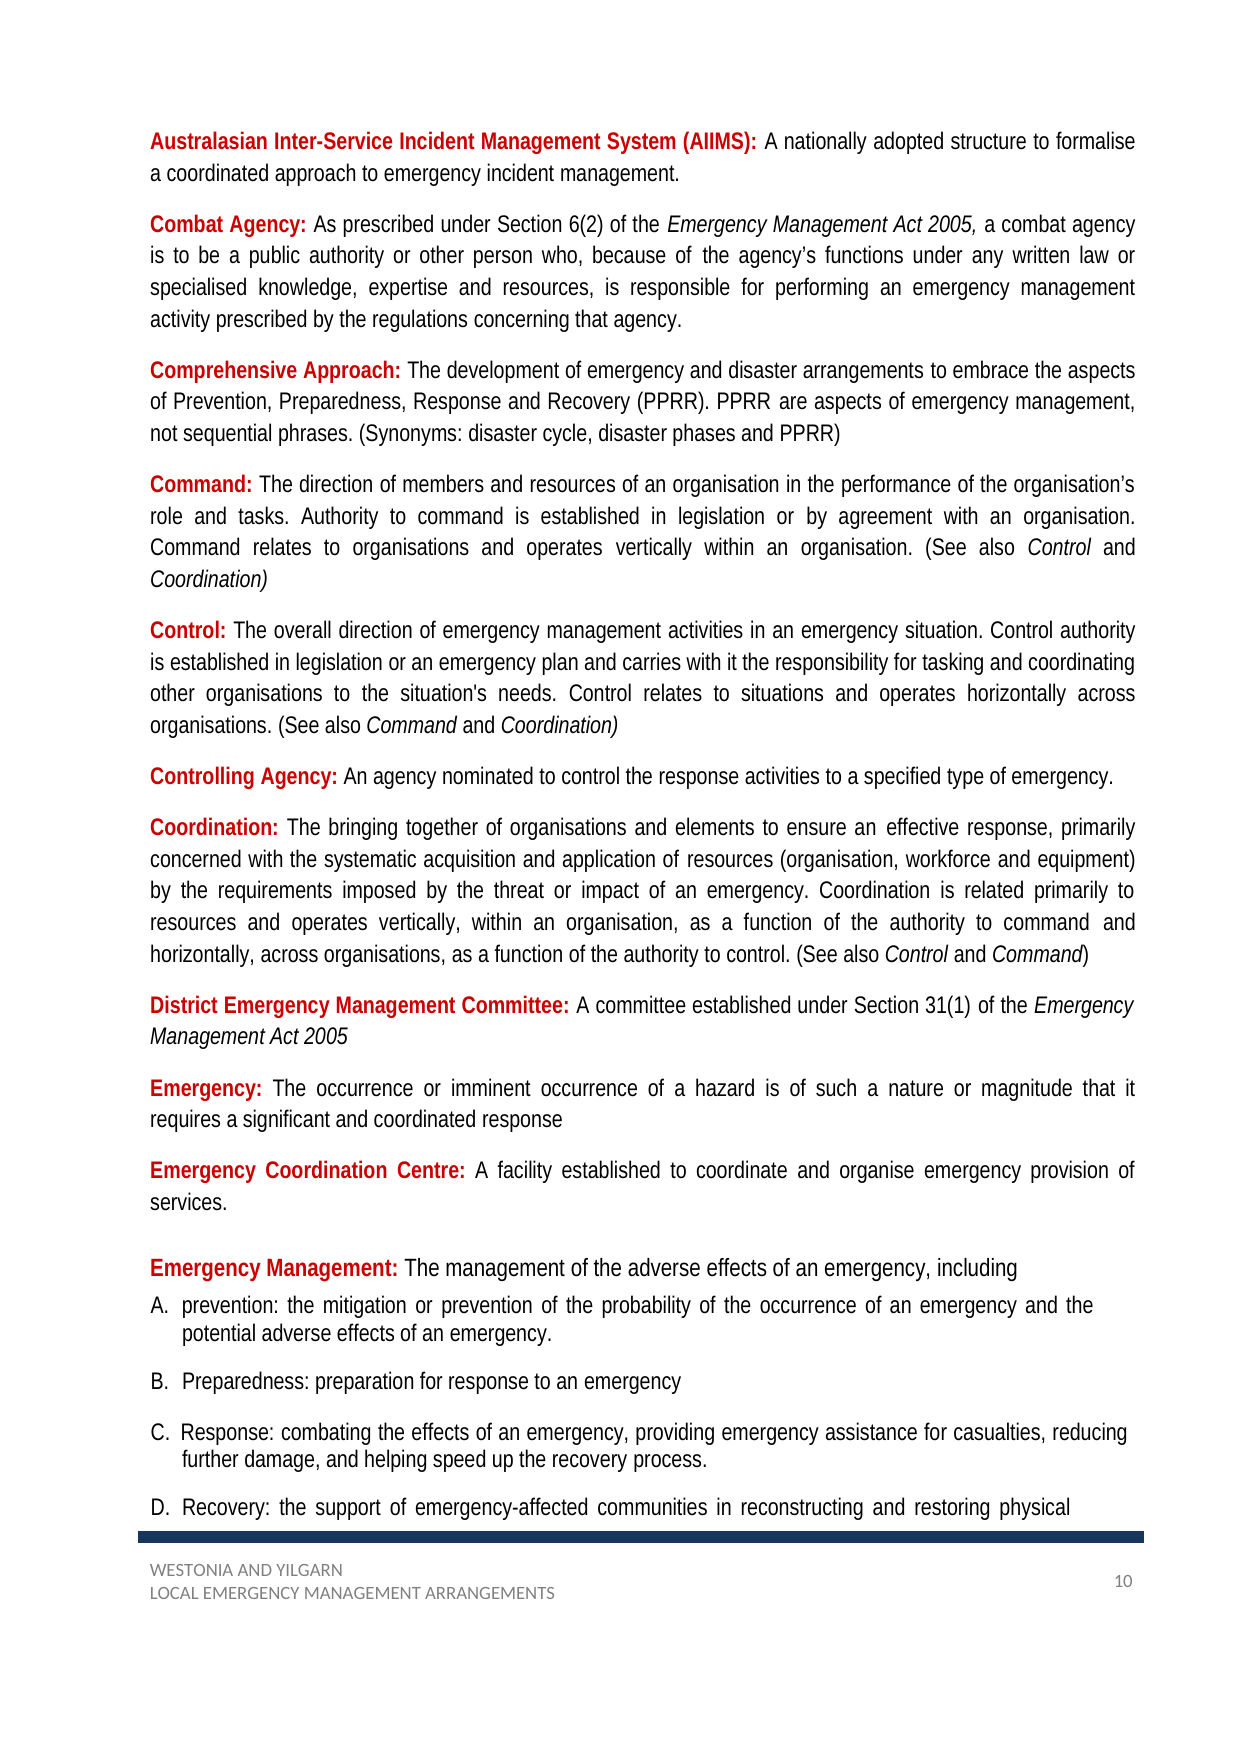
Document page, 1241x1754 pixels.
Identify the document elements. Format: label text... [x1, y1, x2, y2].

text Combat Agency: As prescribed under Section 6(2) of the Emergency Management Act 2005, a combat agency is to be a public authority or other person who, because of the agency’s functions under any written law or specialised knowledge, expertise and resources, is responsible for performing an emergency management activity prescribed by the regulations concerning that agency. [150, 210, 1136, 332]
text Command: The direction of members and resources of an organisation in the performance of the organisation’s role and tasks. Authority to command is established in legislation or by agreement with an organisation. Command relates to organisations and operates vertically within an organisation. (See also Control and Coordination) [150, 470, 1136, 592]
list Response: combating the effects of an emergency, providing emergency assistance for casualties, reducing further damage, and helping speed up the recovery process. [150, 1418, 1129, 1473]
list Preparedness: preparation for response to an emergency [150, 1367, 1094, 1394]
text Control: The overall direction of emergency management activities in an emergency situation. Control authority is established in legislation or an emergency plan and carries with it the responsibility for tasking and coordinating other organisations to the situation's needs. Control relates to situations and operates horizontally across organisations. (See also Command and Coordination) [150, 616, 1136, 738]
text District Emergency Management Committee: A committee established under Section 31(1) of the Emergency Management Act 2005 [150, 991, 1136, 1050]
text Coordination: The bringing together of organisations and elements to ensure an effective response, primarily concerned with the systematic acquisition and application of resources (organisation, workforce and equipment) by the requirements imposed by the threat or impact of an emergency. Coordination is related primarily to resources and operates vertically, within an organisation, as a function of the authority to command and horizontally, across organisations, as a function of the authority to control. (See also Control and Command) [150, 813, 1136, 967]
text Emergency Management: The management of the adverse effects of an emergency, including [150, 1252, 1136, 1281]
text Australasian Inter-Service Incident Management System (AIIMS): A nationally adopted structure to formalise a coordinated approach to emergency incident management. [150, 127, 1136, 186]
text Emergency Coordination Centre: A facility established to coordinate and organise emergency provision of services. [150, 1156, 1136, 1216]
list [150, 1493, 1072, 1520]
text Controlling Agency: An agency nominated to control the response activities to a specified type of emergency. [150, 762, 1136, 789]
list prevention: the mitigation or prevention of the probability of the occurrence of an emergency and the potential adverse effects of an emergency. [150, 1291, 1094, 1346]
text Comprehensive Approach: The development of emergency and disaster arrangements to embrace the aspects of Prevention, Preparedness, Response and Recovery (PPRR). PPRR are aspects of emergency management, not sequential phrases. (Synonyms: disaster cycle, disaster phases and PPRR) [150, 356, 1136, 446]
text Emergency: The occurrence or imminent occurrence of a hazard is of such a nature or magnitude that it requires a significant and coordinated response [150, 1074, 1136, 1133]
